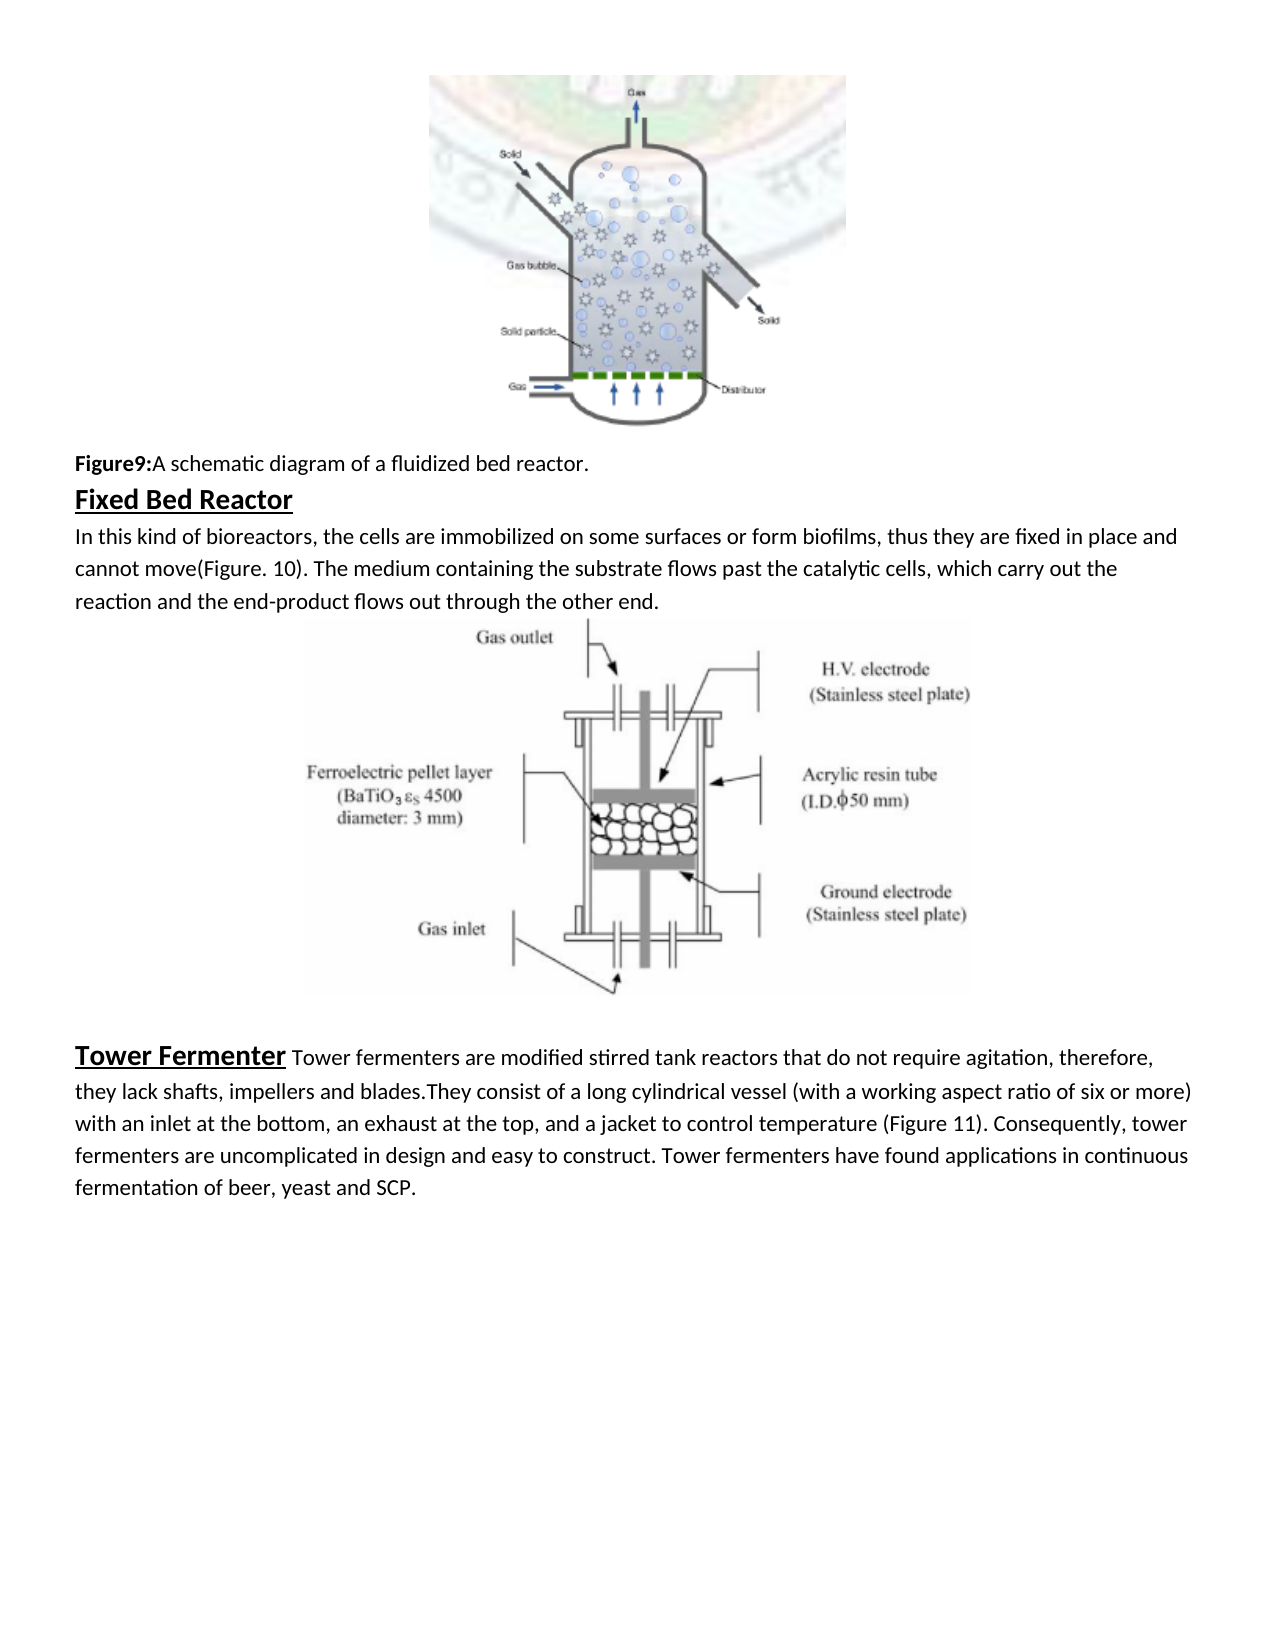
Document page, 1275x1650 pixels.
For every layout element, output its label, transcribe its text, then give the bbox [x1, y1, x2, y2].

text Figure9:A schematic diagram of a fluidized bed reactor. [75, 449, 1200, 477]
text In this kind of bioreactors, the cells are immobilized on some surfaces or form biofilms, thus they are fixed in place and cannot move(Figure. 10). The medium containing the substrate flows past the catalytic cells, which carry out the reaction and the end-product flows out through the other end. [75, 522, 1200, 615]
text Fixed Bed Reactor [75, 481, 1200, 517]
text Tower Fermenter Tower fermenters are modified stirred tank reactors that do not require agitation, therefore, they lack shafts, impellers and blades.They consist of a long cylindrical vessel (with a working aspect ratio of six or more) with an inlet at the bottom, an exhaust at the top, and a jacket to control temperature (Figure 11). Consequently, tower fermenters are uncomplicated in design and easy to construct. Tower fermenters have found applications in continuous fermentation of beer, yeast and SCP. [75, 1037, 1200, 1201]
